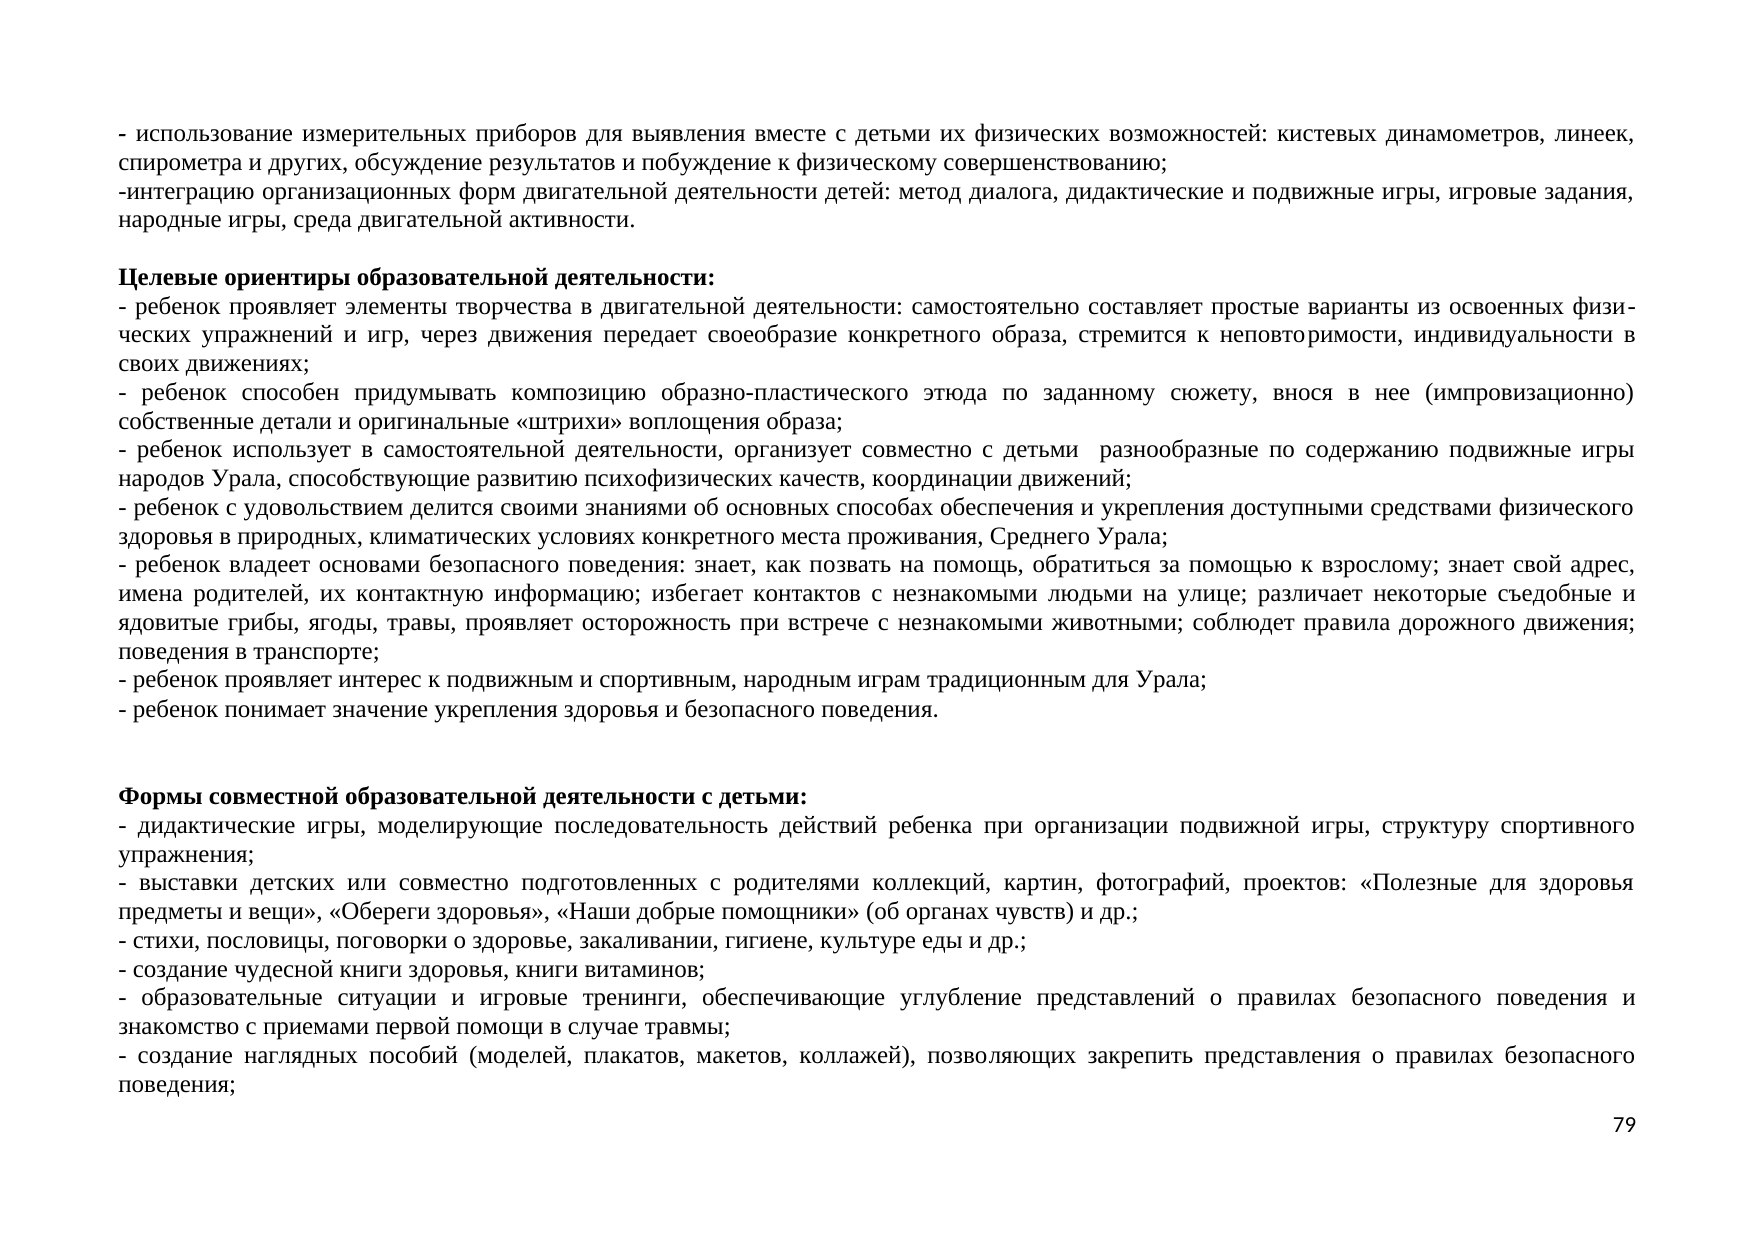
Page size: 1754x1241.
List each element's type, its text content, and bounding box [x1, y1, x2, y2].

text - ребенок понимает значение укрепления здоровья и безопасного поведения. [118, 693, 1636, 724]
text - ребенок способен придумывать композицию образно-пластического этюда по заданному сюжету, внося в нее (импровизационно) собственные детали и оригинальные «штрихи» воплощения образа; [118, 377, 1636, 434]
text - использование измерительных приборов для выявления вместе с детьми их физических возможностей: кистевых динамометров, линеек, спирометра и других, обсуждение результатов и побуждение к физическому совершенствованию; [118, 118, 1636, 176]
text - ребенок владеет основами безопасного поведения: знает, как позвать на помощь, обратиться за помощью к взрослому; знает свой адрес, имена родителей, их контактную информацию; избегает контактов с незнакомыми людьми на улице; различает некоторые съедобные и ядовитые грибы, ягоды, травы, проявляет осторожность при встрече с незнакомыми животными; соблюдет правила дорожного движения; поведения в транспорте; [118, 549, 1636, 664]
text Формы совместной образовательной деятельности с детьми: [118, 781, 1636, 810]
text - ребенок проявляет интерес к подвижным и спортивным, народным играм традиционным для Урала; [118, 664, 1636, 693]
text - ребенок с удовольствием делится своими знаниями об основных способах обеспечения и укрепления доступными средствами физического здоровья в природных, климатических условиях конкретного места проживания, Среднего Урала; [118, 492, 1636, 549]
text - выставки детских или совместно подготовленных с родителями коллекций, картин, фотографий, проектов: «Полезные для здоровья предметы и вещи», «Обереги здоровья», «Наши добрые помощники» (об органах чувств) и др.; [118, 867, 1636, 925]
text - дидактические игры, моделирующие последовательность действий ребенка при организации подвижной игры, структуру спортивного упражнения; [118, 810, 1636, 867]
text - создание чудесной книги здоровья, книги витаминов; [118, 954, 1636, 982]
text - ребенок проявляет элементы творчества в двигательной деятельности: самостоятельно составляет простые варианты из освоенных физических упражнений и игр, через движения передает своеобразие конкретного образа, стремится к неповторимости, индивидуальности в своих движениях; [118, 291, 1636, 377]
text Целевые ориентиры образовательной деятельности: [118, 262, 1636, 291]
text - стихи, пословицы, поговорки о здоровье, закаливании, гигиене, культуре еды и др.; [118, 925, 1636, 954]
text -интеграцию организационных форм двигательной деятельности детей: метод диалога, дидактические и подвижные игры, игровые задания, народные игры, среда двигательной активности. [118, 176, 1636, 233]
text - ребенок использует в самостоятельной деятельности, организует совместно с детьми разнообразные по содержанию подвижные игры народов Урала, способствующие развитию психофизических качеств, координации движений; [118, 434, 1636, 492]
text - создание наглядных пособий (моделей, плакатов, макетов, коллажей), позволяющих закрепить представления о правилах безопасного поведения; [118, 1040, 1636, 1097]
text - образовательные ситуации и игровые тренинги, обеспечивающие углубление представлений о правилах безопасного поведения и знакомство с приемами первой помощи в случае травмы; [118, 982, 1636, 1040]
